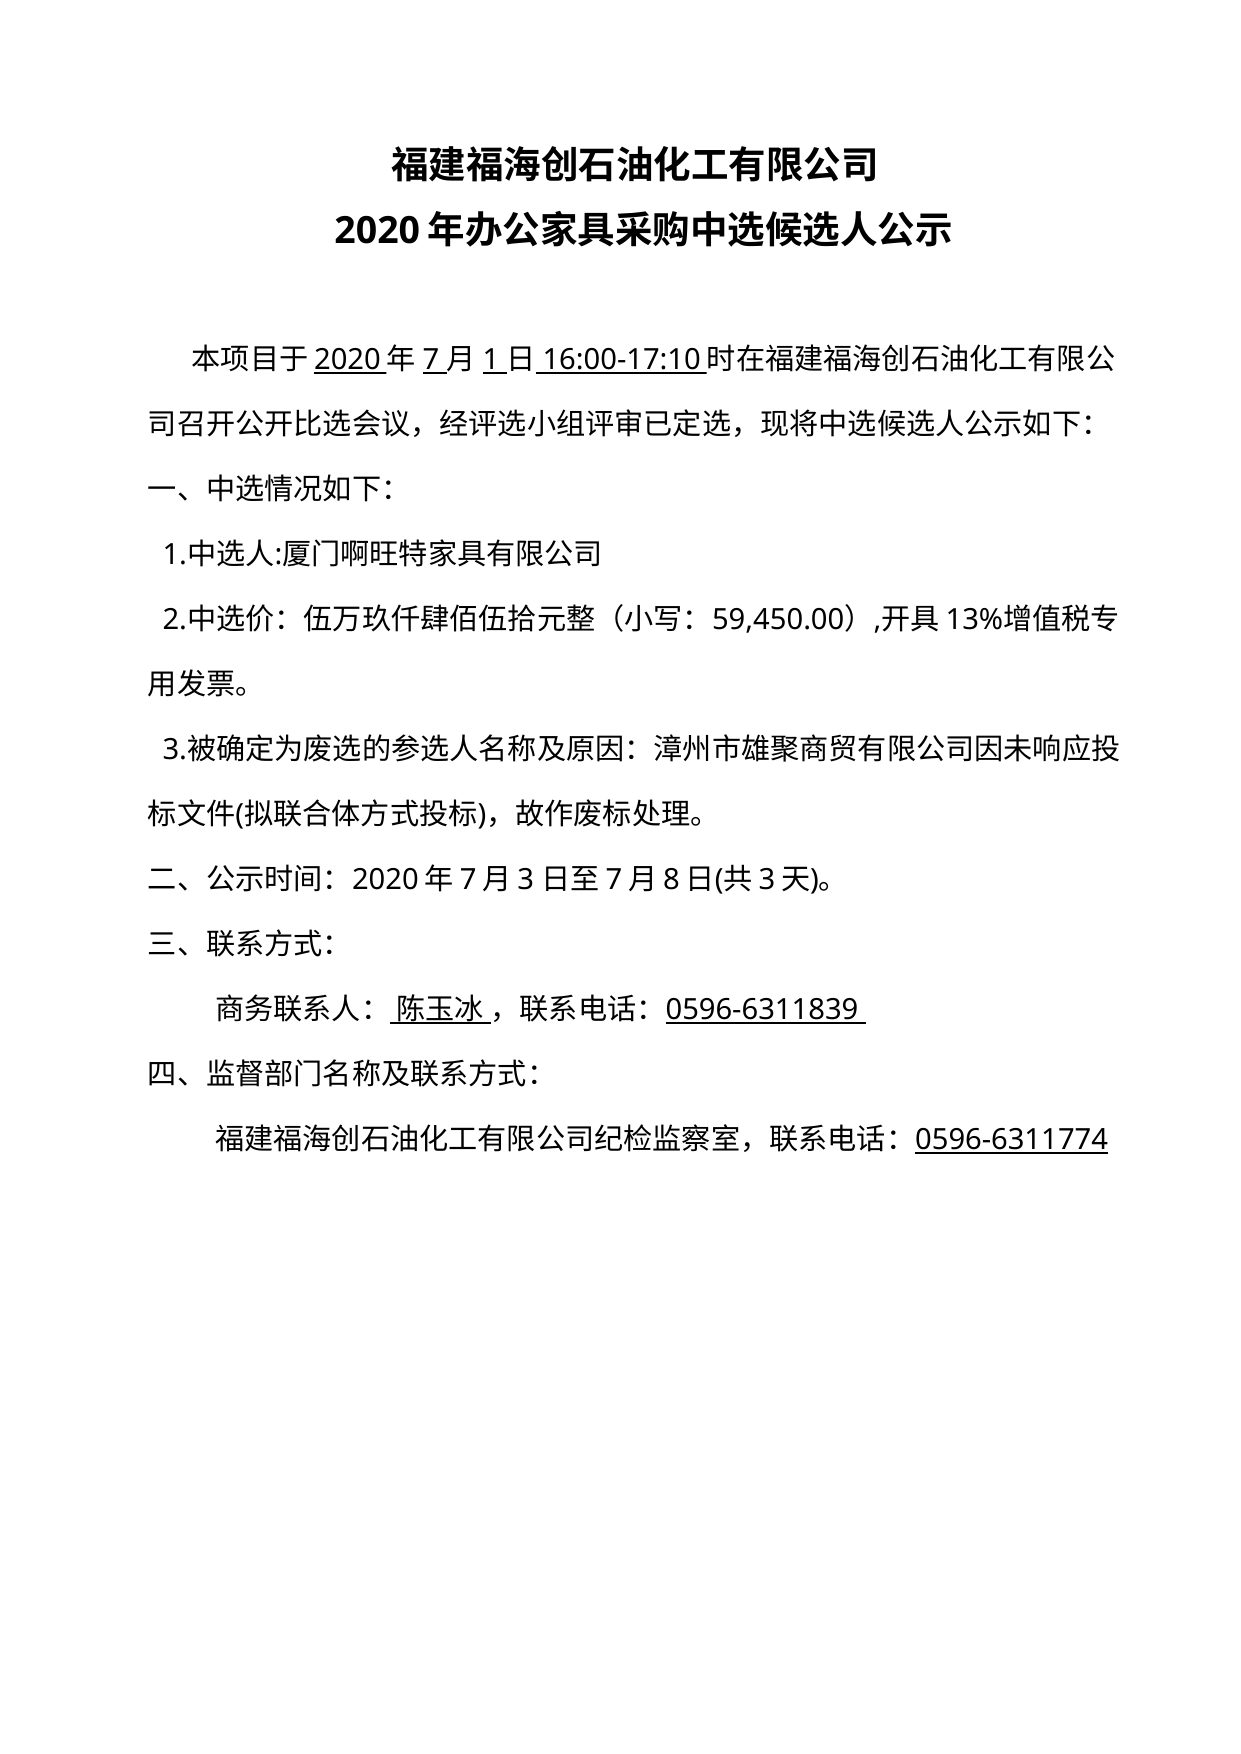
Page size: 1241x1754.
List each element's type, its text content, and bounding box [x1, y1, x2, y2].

text 二、公示时间：2020年7月3 日至7月8日(共3天)。 [148, 844, 1122, 909]
text 本项目于2020年 7 月 1 日 16:00-17:10时在福建福海创石油化工有限公司召开公开比选会议，经评选小组评审已定选，现将中选候选人公示如下： [148, 324, 1122, 454]
text 福建福海创石油化工有限公司纪检监察室，联系电话：0596-6311774 [148, 1104, 1122, 1169]
text 福建福海创石油化工有限公司 [148, 129, 1122, 194]
text 三、联系方式： [148, 909, 1122, 974]
text 1.中选人:厦门啊旺特家具有限公司 [148, 519, 1122, 584]
text 四、监督部门名称及联系方式： [148, 1039, 1122, 1104]
text 2020年办公家具采购中选候选人公示 [148, 194, 1122, 259]
text 一、中选情况如下： [148, 454, 1122, 519]
text 商务联系人： 陈玉冰 ，联系电话：0596-6311839 [148, 974, 1122, 1039]
text 3.被确定为废选的参选人名称及原因：漳州市雄聚商贸有限公司因未响应投标文件(拟联合体方式投标)，故作废标处理。 [148, 714, 1122, 844]
text 2.中选价：伍万玖仟肆佰伍拾元整（小写：59,450.00）,开具13%增值税专用发票。 [148, 584, 1122, 714]
